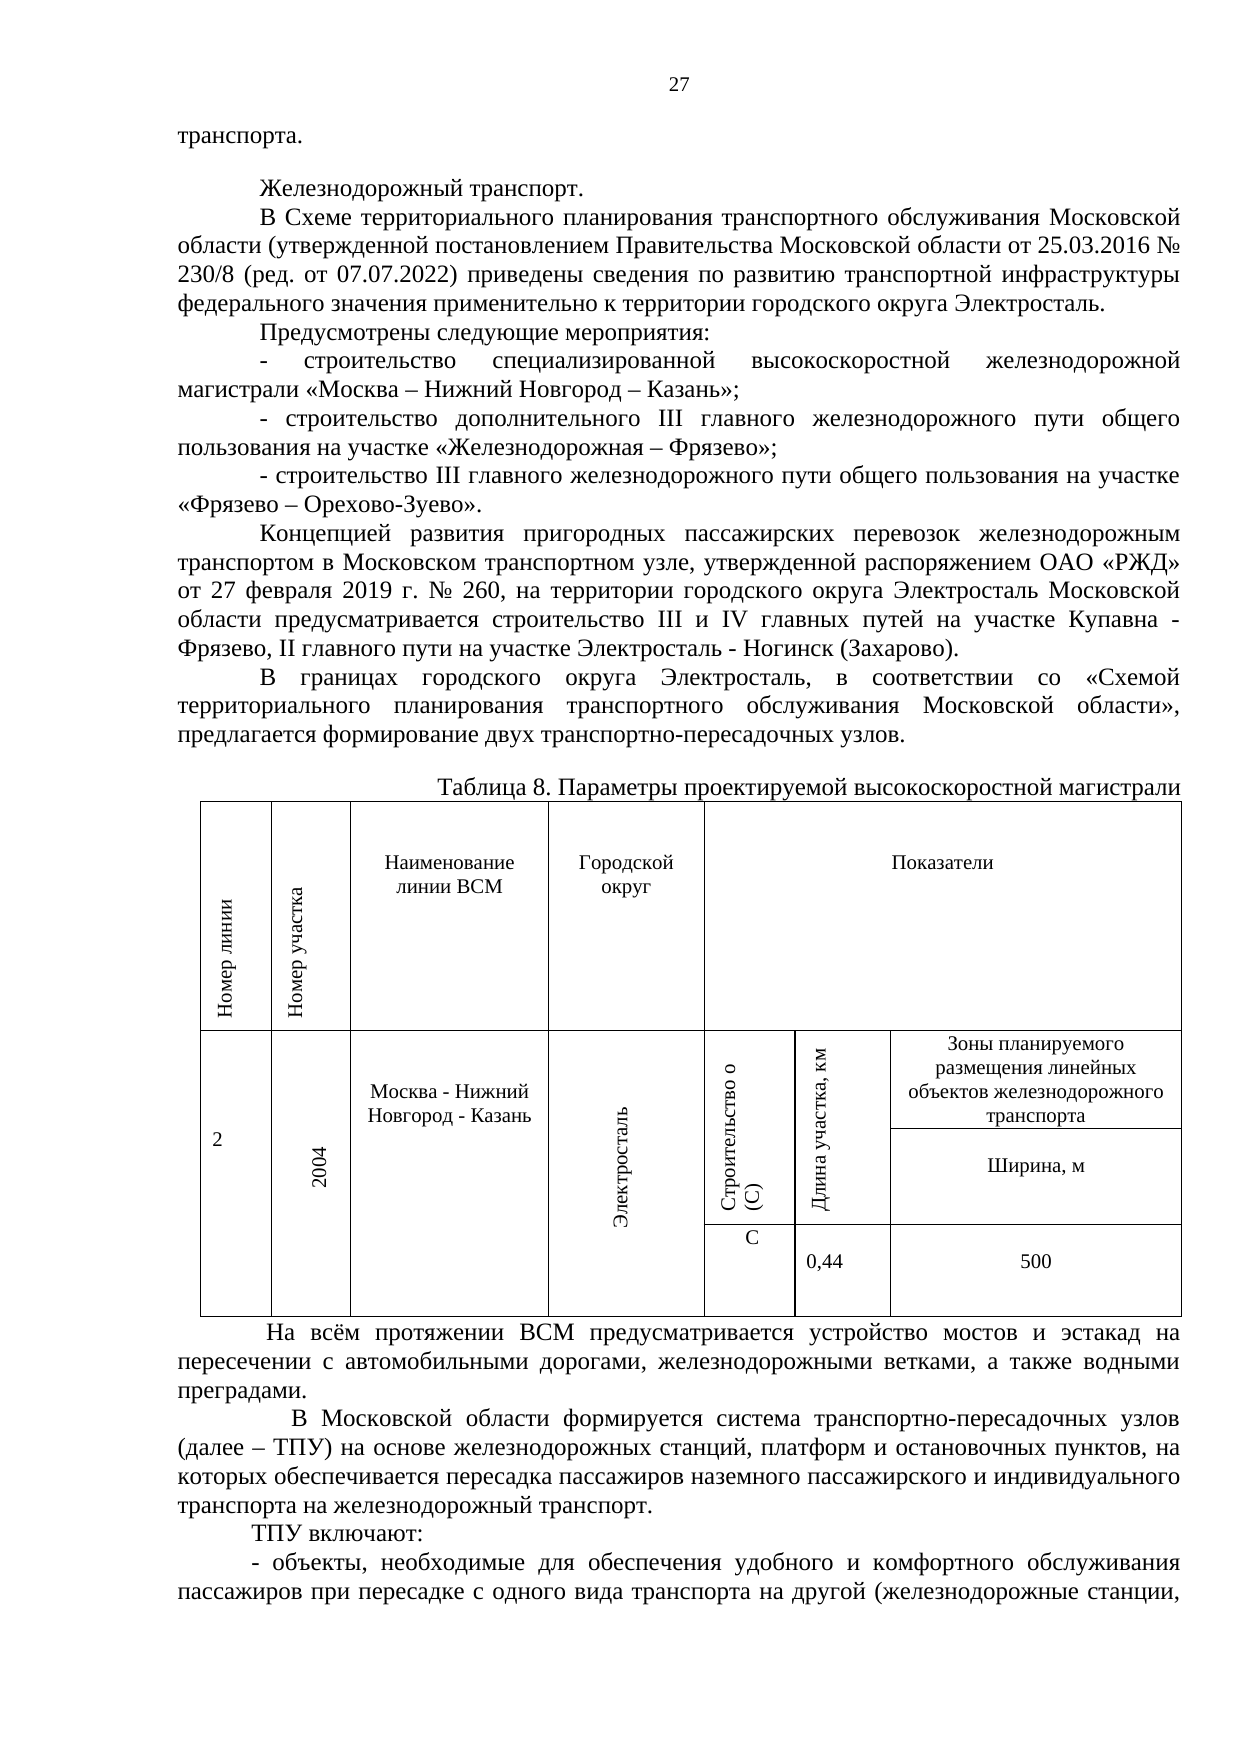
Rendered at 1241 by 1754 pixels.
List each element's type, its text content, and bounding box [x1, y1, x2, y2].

table_cell Ширина, м [891, 1129, 1181, 1223]
text В Московской области формируется система транспортно-пересадочных узлов (далее – ТПУ) на основе железнодорожных станций, платформ и остановочных пунктов, на которых обеспечивается пересадка пассажиров наземного пассажирского и индивидуального транспорта на железнодорожный транспорт. [177, 1403, 1181, 1518]
text Концепцией развития пригородных пассажирских перевозок железнодорожным транспортом в Московском транспортном узле, утвержденной распоряжением ОАО «РЖД» от 27 февраля 2019 г. № 260, на территории городского округа Электросталь Московской области предусматривается строительство III и IV главных путей на участке Купавна - Фрязево, II главного пути на участке Электросталь - Ногинск (Захарово). [177, 518, 1181, 662]
table_header Номер линии [201, 802, 271, 1030]
text - строительство специализированной высокоскоростной железнодорожной магистрали «Москва – Нижний Новгород – Казань»; [177, 346, 1181, 403]
table_header Городской округ [549, 802, 704, 1030]
text ТПУ включают: [177, 1518, 1181, 1547]
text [177, 120, 1181, 149]
table_header Наименование линии ВСМ [351, 802, 548, 1030]
table_cell 0,44 [796, 1225, 890, 1316]
table_cell Зоны планируемого размещения линейных объектов железнодорожного транспорта [891, 1031, 1181, 1127]
table_cell Строительство о (С) [705, 1031, 794, 1223]
table_cell 2004 [272, 1031, 350, 1316]
text В Схеме территориального планирования транспортного обслуживания Московской области (утвержденной постановлением Правительства Московской области от 25.03.2016 № 230/8 (ред. от 07.07.2022) приведены сведения по развитию транспортной инфраструктуры федерального значения применительно к территории городского округа Электросталь. [177, 202, 1181, 317]
text - строительство дополнительного III главного железнодорожного пути общего пользования на участке «Железнодорожная – Фрязево»; [177, 403, 1181, 461]
text Железнодорожный транспорт. [177, 173, 1181, 202]
table_cell Длина участка, км [796, 1031, 890, 1223]
text - строительство III главного железнодорожного пути общего пользования на участке «Фрязево – Орехово-Зуево». [177, 461, 1181, 518]
table_cell 2 [201, 1031, 271, 1316]
table_cell 500 [891, 1225, 1181, 1316]
text Таблица 8. Параметры проектируемой высокоскоростной магистрали [200, 772, 1181, 801]
table_header Показатели [705, 802, 1181, 1030]
table_cell Москва - Нижний Новгород - Казань [351, 1031, 548, 1316]
text В границах городского округа Электросталь, в соответствии со «Схемой территориального планирования транспортного обслуживания Московской области», предлагается формирование двух транспортно-пересадочных узлов. [177, 662, 1181, 748]
table_cell С [705, 1225, 794, 1316]
text Предусмотрены следующие мероприятия: [177, 317, 1181, 346]
table_header Номер участка [272, 802, 350, 1030]
table_cell Электросталь [549, 1031, 704, 1316]
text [177, 1547, 1181, 1605]
text На всём протяжении ВСМ предусматривается устройство мостов и эстакад на пересечении с автомобильными дорогами, железнодорожными ветками, а также водными преградами. [177, 1317, 1181, 1403]
